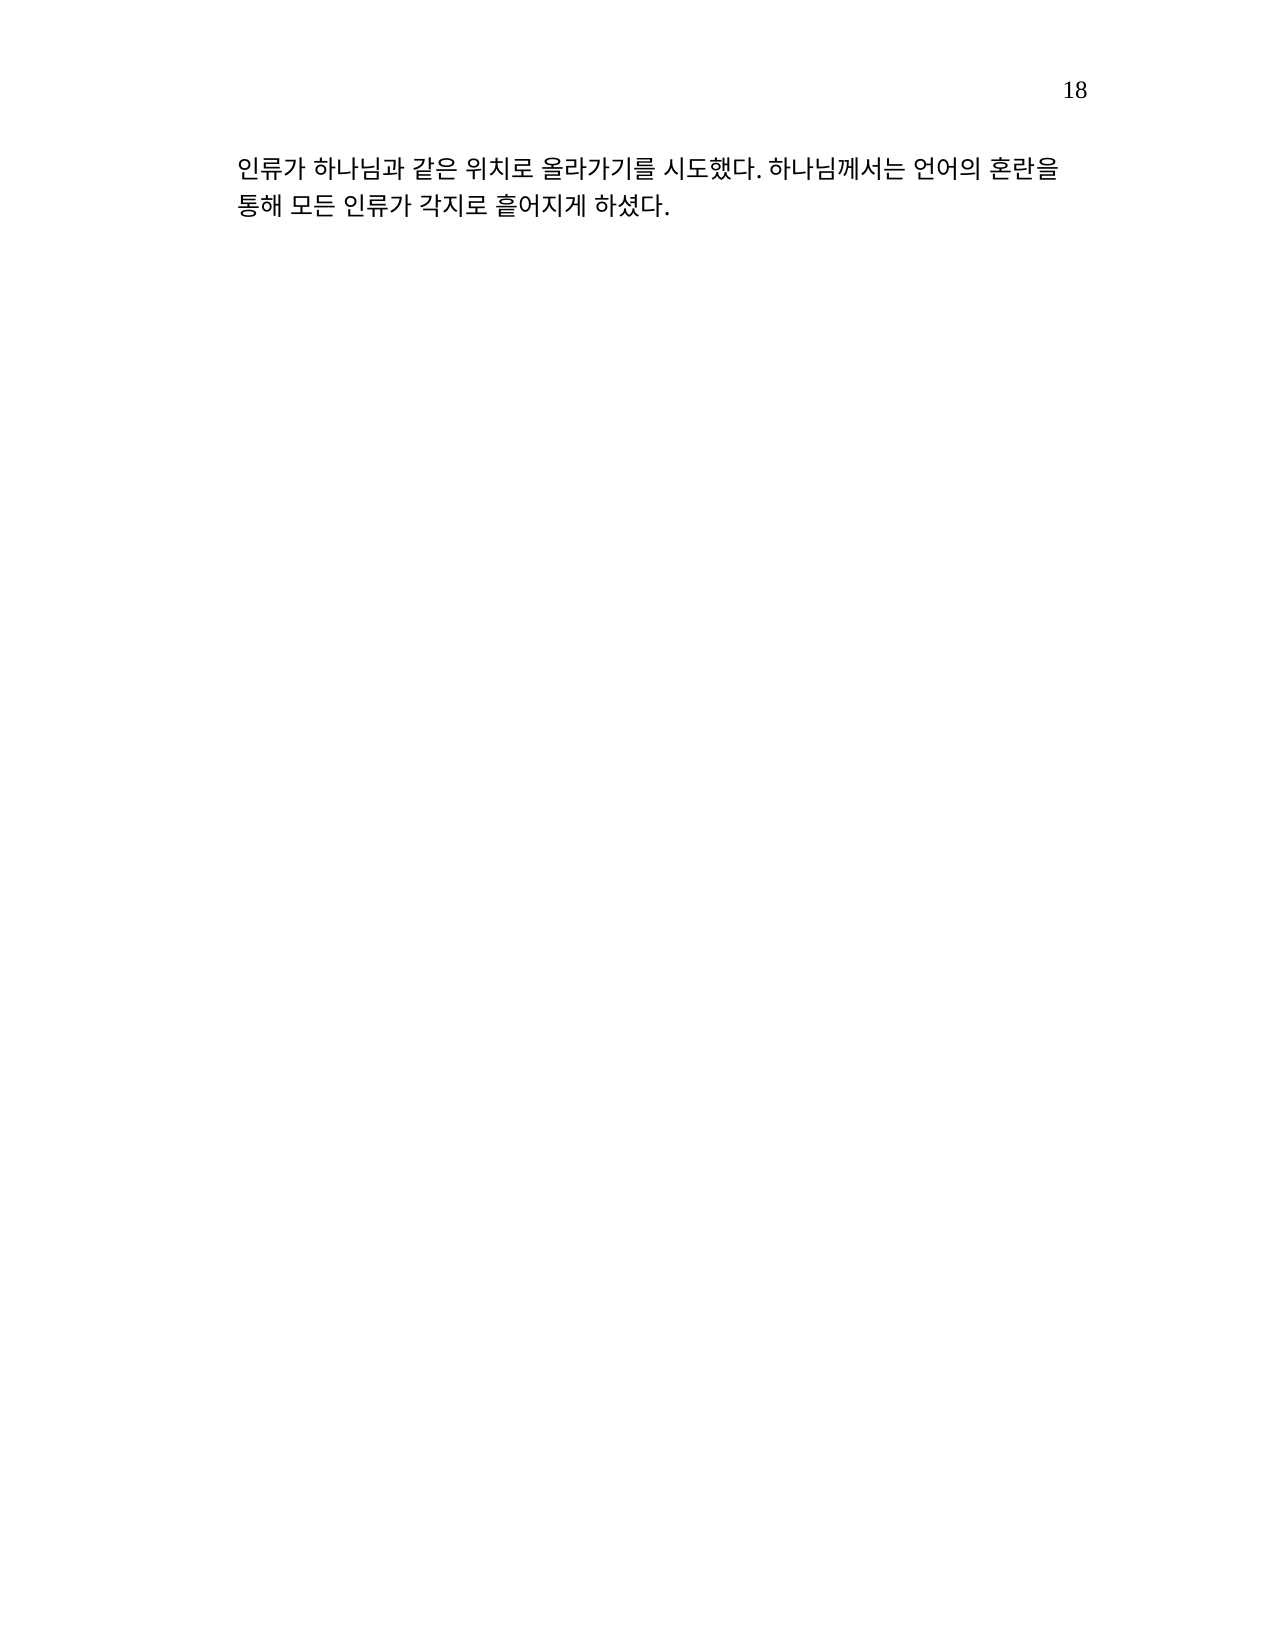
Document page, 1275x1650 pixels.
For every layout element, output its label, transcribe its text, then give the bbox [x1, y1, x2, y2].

text 인류가 하나님과 같은 위치로 올라가기를 시도했다. 하나님께서는 언어의 혼란을 통해 모든 인류가 각지로 흩어지게 하셨다. [….학생 노트 제 19 페이지….] [187, 150, 1087, 222]
